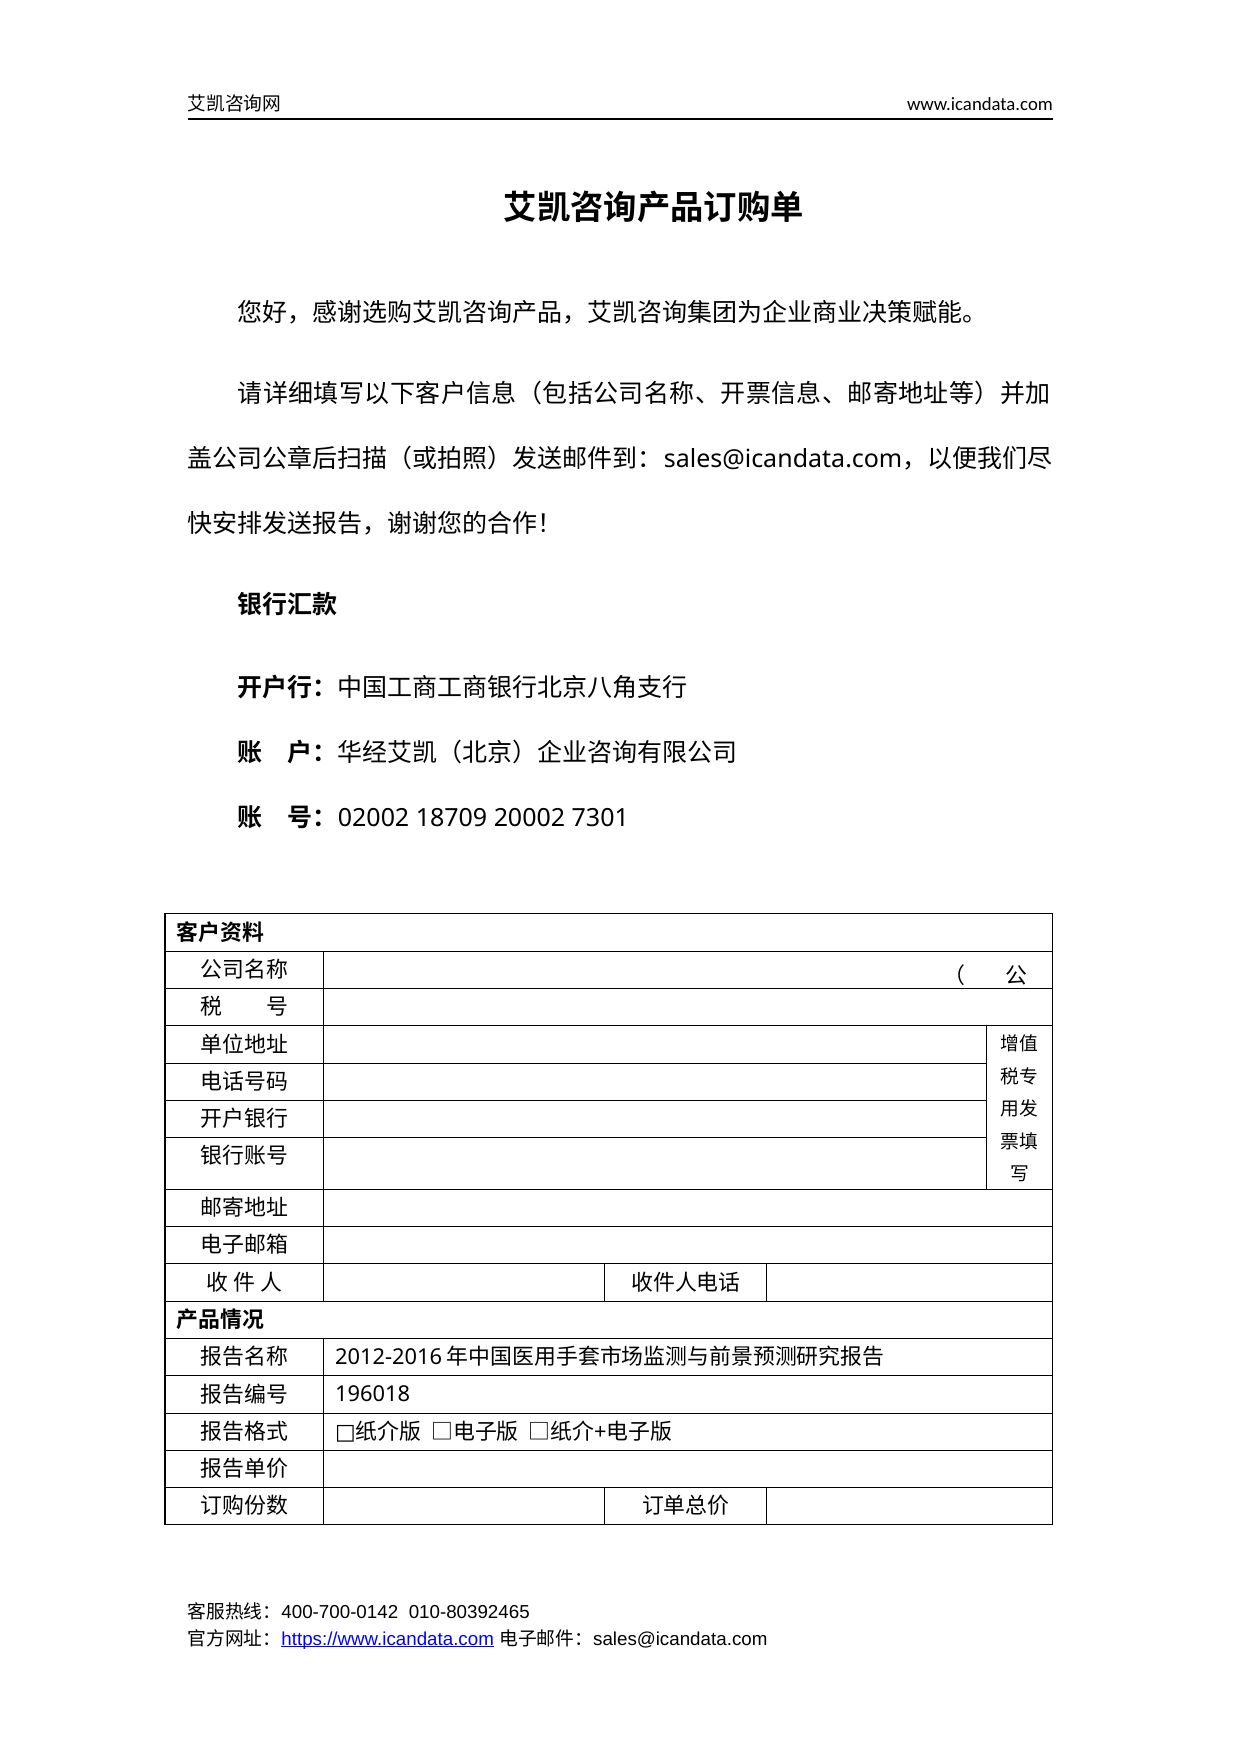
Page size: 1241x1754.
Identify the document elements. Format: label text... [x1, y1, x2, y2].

text 银行汇款 [187, 570, 1053, 635]
table_cell [324, 1451, 1052, 1487]
table_cell [767, 1488, 1052, 1524]
table_cell 产品情况 [166, 1302, 1052, 1338]
table_cell [324, 1064, 986, 1100]
table_cell 开户银行 [166, 1101, 323, 1137]
table_cell 订购份数 [166, 1488, 323, 1524]
text 您好，感谢选购艾凯咨询产品，艾凯咨询集团为企业商业决策赋能。 [187, 278, 1053, 343]
table_cell [324, 1101, 986, 1137]
table_cell 银行账号 [166, 1138, 323, 1189]
table_cell [324, 952, 1052, 988]
table_cell [324, 1190, 1052, 1226]
table_cell [767, 1264, 1052, 1301]
table_cell 邮寄地址 [166, 1190, 323, 1226]
table_cell 电子邮箱 [166, 1227, 323, 1263]
table_cell 收 件 人 [166, 1264, 323, 1301]
text 艾凯咨询产品订购单 [187, 172, 1053, 237]
table_cell 报告单价 [166, 1451, 323, 1487]
table_cell [324, 1227, 1052, 1263]
text 请详细填写以下客户信息（包括公司名称、开票信息、邮寄地址等）并加盖公司公章后扫描（或拍照）发送邮件到：sales@icandata.com，以便我们尽快安排发送报告，谢谢您的合作！ [187, 359, 1053, 554]
table_cell 增值税专用发票填写 [987, 1026, 1052, 1189]
table_cell [324, 1264, 604, 1301]
table_cell 报告名称 [166, 1339, 323, 1375]
text 开户行：中国工商工商银行北京八角支行 [187, 653, 1053, 718]
table_cell □纸介版 □电子版 □纸介+电子版 [324, 1414, 1052, 1450]
table_cell [324, 1488, 604, 1524]
text 账 号：02002 18709 20002 7301 [187, 783, 1053, 848]
table_cell [324, 1026, 986, 1062]
table_cell 公司名称 [166, 952, 323, 988]
table_cell [324, 989, 1052, 1025]
table_cell 报告格式 [166, 1414, 323, 1450]
table_header 客户资料 [166, 914, 1052, 951]
table_cell [324, 1138, 986, 1189]
table_cell 196018 [324, 1376, 1052, 1412]
table_cell 报告编号 [166, 1376, 323, 1412]
table_cell 单位地址 [166, 1026, 323, 1062]
text 账 户：华经艾凯（北京）企业咨询有限公司 [187, 718, 1053, 783]
table_cell 订单总价 [605, 1488, 766, 1524]
table_cell 电话号码 [166, 1064, 323, 1100]
table_cell 收件人电话 [605, 1264, 766, 1301]
table_cell 2012-2016年中国医用手套市场监测与前景预测研究报告 [324, 1339, 1052, 1375]
table_cell 税 号 [166, 989, 323, 1025]
